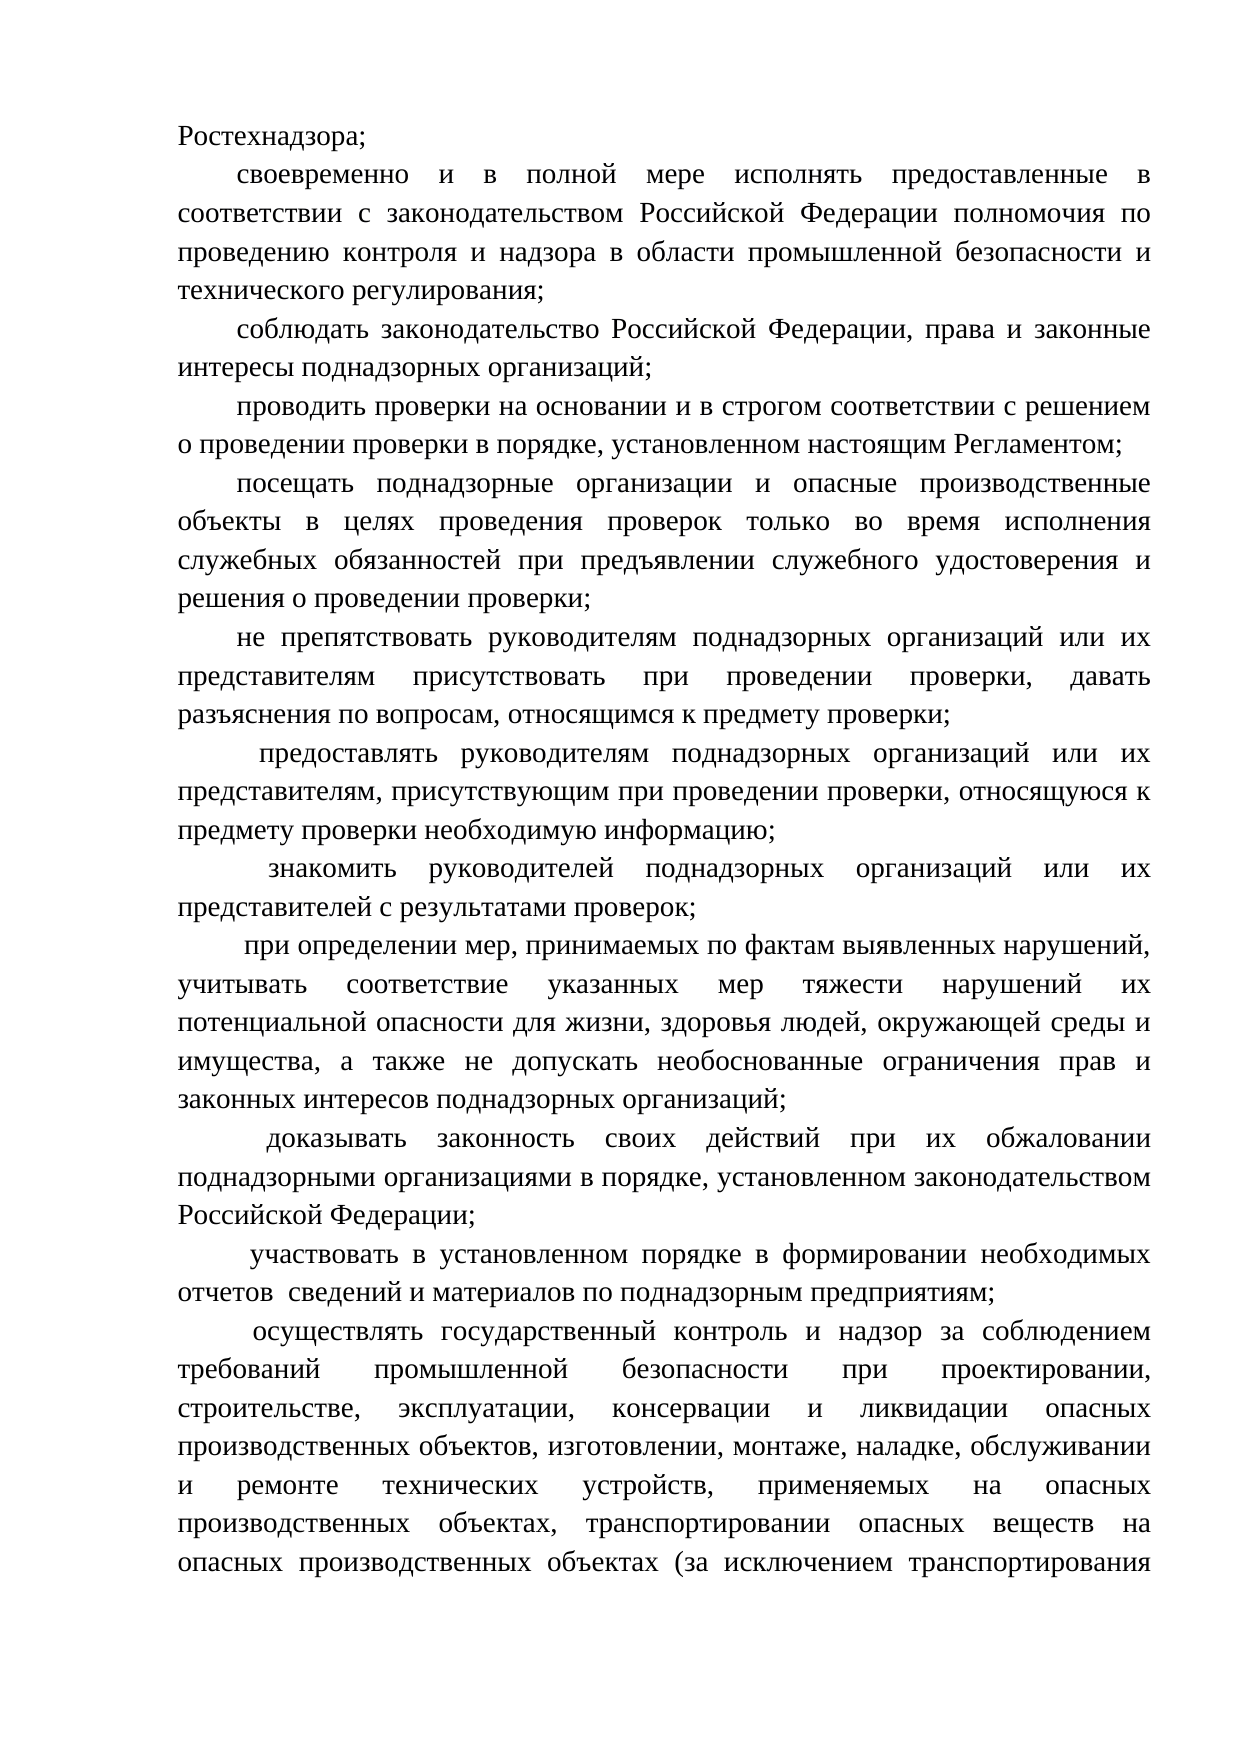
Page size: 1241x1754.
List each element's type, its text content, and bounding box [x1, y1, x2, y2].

text проводить проверки на основании и в строгом соответствии с решением о проведении проверки в порядке, установленном настоящим Регламентом; [177, 388, 1152, 460]
text знакомить руководителей поднадзорных организаций или их представителей с результатами проверок; [177, 850, 1152, 922]
text участвовать в установленном порядке в формировании необходимых отчетов сведений и материалов по поднадзорным предприятиям; [177, 1236, 1152, 1308]
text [177, 118, 1152, 152]
text при определении мер, принимаемых по фактам выявленных нарушений, учитывать соответствие указанных мер тяжести нарушений их потенциальной опасности для жизни, здоровья людей, окружающей среды и имущества, а также не допускать необоснованные ограничения прав и законных интересов поднадзорных организаций; [177, 927, 1152, 1115]
text соблюдать законодательство Российской Федерации, права и законные интересы поднадзорных организаций; [177, 311, 1152, 383]
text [177, 1313, 1152, 1578]
text посещать поднадзорные организации и опасные производственные объекты в целях проведения проверок только во время исполнения служебных обязанностей при предъявлении служебного удостоверения и решения о проведении проверки; [177, 465, 1152, 614]
text не препятствовать руководителям поднадзорных организаций или их представителям присутствовать при проведении проверки, давать разъяснения по вопросам, относящимся к предмету проверки; [177, 619, 1152, 730]
text доказывать законность своих действий при их обжаловании поднадзорными организациями в порядке, установленном законодательством Российской Федерации; [177, 1120, 1152, 1231]
text предоставлять руководителям поднадзорных организаций или их представителям, присутствующим при проведении проверки, относящуюся к предмету проверки необходимую информацию; [177, 735, 1152, 845]
text своевременно и в полной мере исполнять предоставленные в соответствии с законодательством Российской Федерации полномочия по проведению контроля и надзора в области промышленной безопасности и технического регулирования; [177, 157, 1152, 306]
